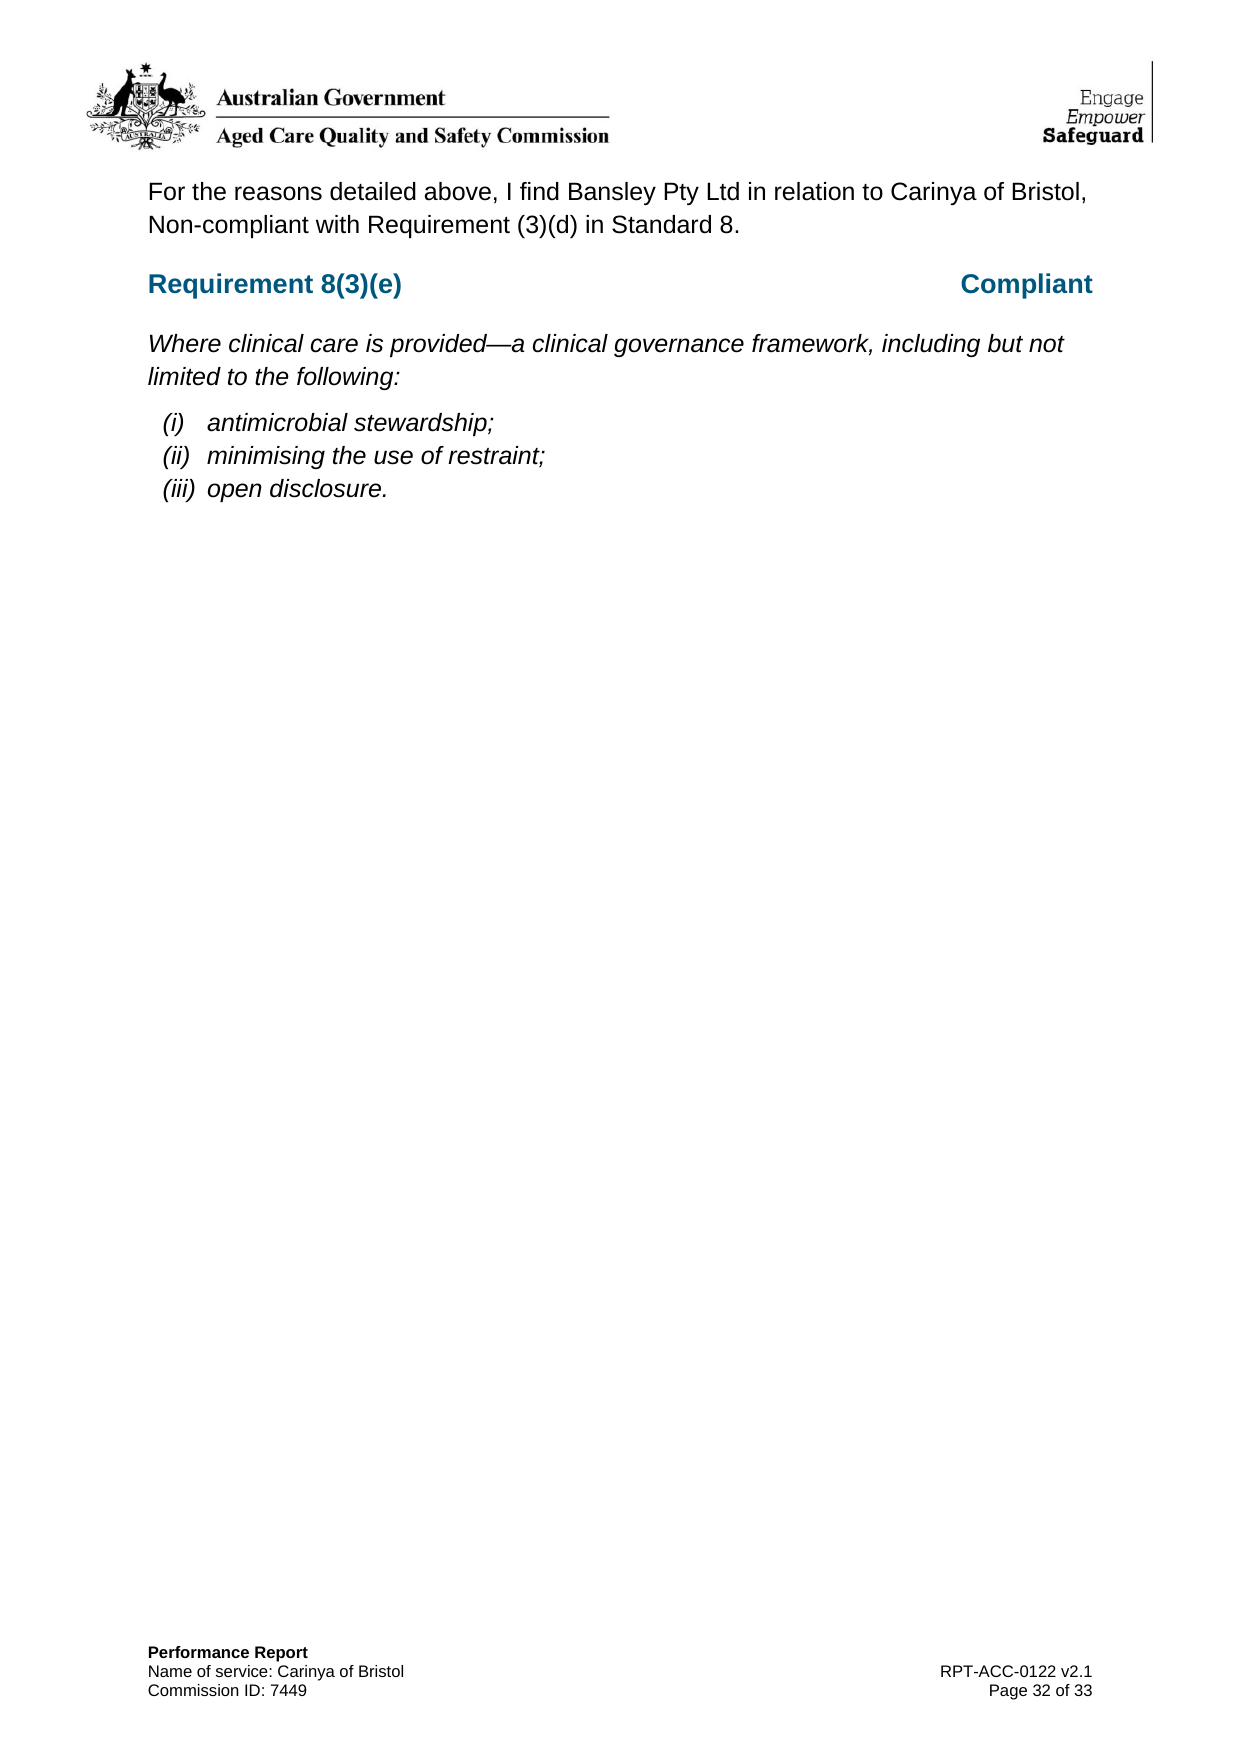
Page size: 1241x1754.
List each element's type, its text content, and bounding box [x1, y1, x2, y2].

text For the reasons detailed above, I find Bansley Pty Ltd in relation to Carinya of Bristol, Non-compliant with Requirement (3)(d) in Standard 8. [148, 177, 1092, 239]
subtitle Requirement 8(3)(e) Compliant [148, 268, 1092, 299]
text Where clinical care is provided—a clinical governance framework, including but not limited to the following: [148, 329, 1092, 391]
list open disclosure. [162, 474, 1092, 502]
list antimicrobial stewardship; [162, 408, 1092, 436]
picture [0, 1, 1241, 171]
list minimising the use of restraint; [162, 441, 1092, 469]
